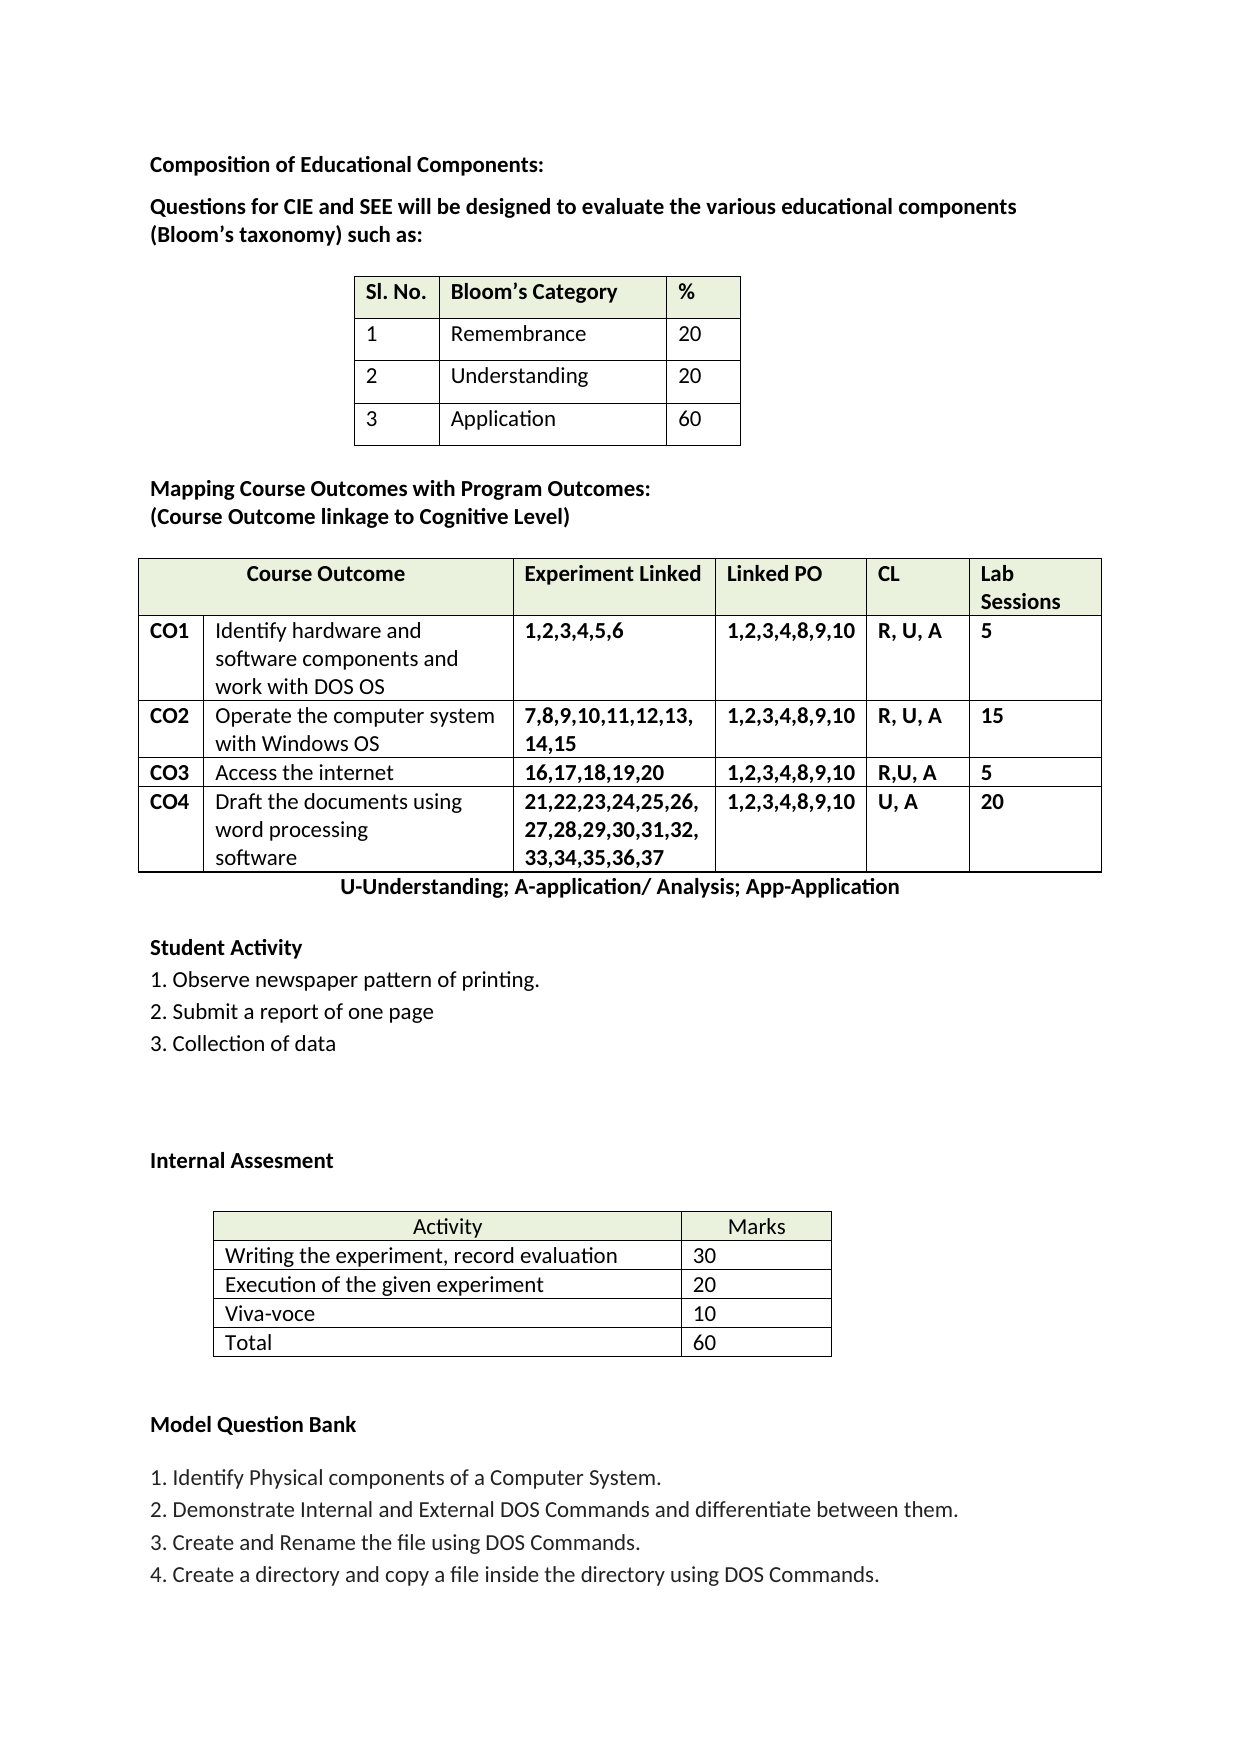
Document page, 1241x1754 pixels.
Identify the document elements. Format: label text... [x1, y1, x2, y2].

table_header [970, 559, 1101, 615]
text Composition of Educational Components: [150, 150, 1090, 178]
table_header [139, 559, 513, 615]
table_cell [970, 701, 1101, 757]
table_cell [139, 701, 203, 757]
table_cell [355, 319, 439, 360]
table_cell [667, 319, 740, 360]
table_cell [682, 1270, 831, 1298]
text Student Activity [150, 933, 1090, 961]
text 3. Create and Rename the file using DOS Commands. [150, 1528, 1090, 1556]
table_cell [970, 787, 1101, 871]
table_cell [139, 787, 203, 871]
text 2. Submit a report of one page [150, 997, 1090, 1025]
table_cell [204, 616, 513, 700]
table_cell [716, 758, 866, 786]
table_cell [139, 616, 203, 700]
text U-Understanding; A-application/ Analysis; App-Application [150, 873, 1090, 900]
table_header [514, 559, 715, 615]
text Questions for CIE and SEE will be designed to evaluate the various educational components (Bloom’s taxonomy) such as: [150, 192, 1090, 248]
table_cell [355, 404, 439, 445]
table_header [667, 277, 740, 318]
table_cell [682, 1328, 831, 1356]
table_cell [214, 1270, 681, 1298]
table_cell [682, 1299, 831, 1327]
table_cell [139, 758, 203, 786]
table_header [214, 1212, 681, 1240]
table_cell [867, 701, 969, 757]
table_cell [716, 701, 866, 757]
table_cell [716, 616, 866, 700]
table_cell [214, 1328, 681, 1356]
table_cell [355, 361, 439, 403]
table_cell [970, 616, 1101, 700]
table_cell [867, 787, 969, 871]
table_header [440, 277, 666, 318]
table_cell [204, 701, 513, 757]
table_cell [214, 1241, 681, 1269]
text 3. Collection of data [150, 1029, 1090, 1057]
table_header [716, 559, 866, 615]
text 2. Demonstrate Internal and External DOS Commands and differentiate between them. [150, 1496, 1090, 1523]
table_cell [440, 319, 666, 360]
text 1. Identify Physical components of a Computer System. [150, 1463, 1090, 1491]
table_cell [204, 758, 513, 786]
text 1. Observe newspaper pattern of printing. [150, 965, 1090, 993]
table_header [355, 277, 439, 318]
text Mapping Course Outcomes with Program Outcomes: [150, 474, 1090, 502]
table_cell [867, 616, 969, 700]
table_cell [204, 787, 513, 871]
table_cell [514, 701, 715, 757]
text Internal Assesment [150, 1147, 1090, 1174]
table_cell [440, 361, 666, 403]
text 4. Create a directory and copy a file inside the directory using DOS Commands. [150, 1560, 1090, 1588]
text Model Question Bank [150, 1410, 1090, 1438]
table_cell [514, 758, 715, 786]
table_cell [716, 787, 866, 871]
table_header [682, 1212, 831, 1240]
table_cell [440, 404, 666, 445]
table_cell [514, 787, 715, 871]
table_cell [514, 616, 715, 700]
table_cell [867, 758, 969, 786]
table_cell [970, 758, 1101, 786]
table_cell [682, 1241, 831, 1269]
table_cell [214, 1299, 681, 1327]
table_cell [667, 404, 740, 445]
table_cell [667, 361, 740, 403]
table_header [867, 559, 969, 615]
text (Course Outcome linkage to Cognitive Level) [150, 502, 1090, 530]
